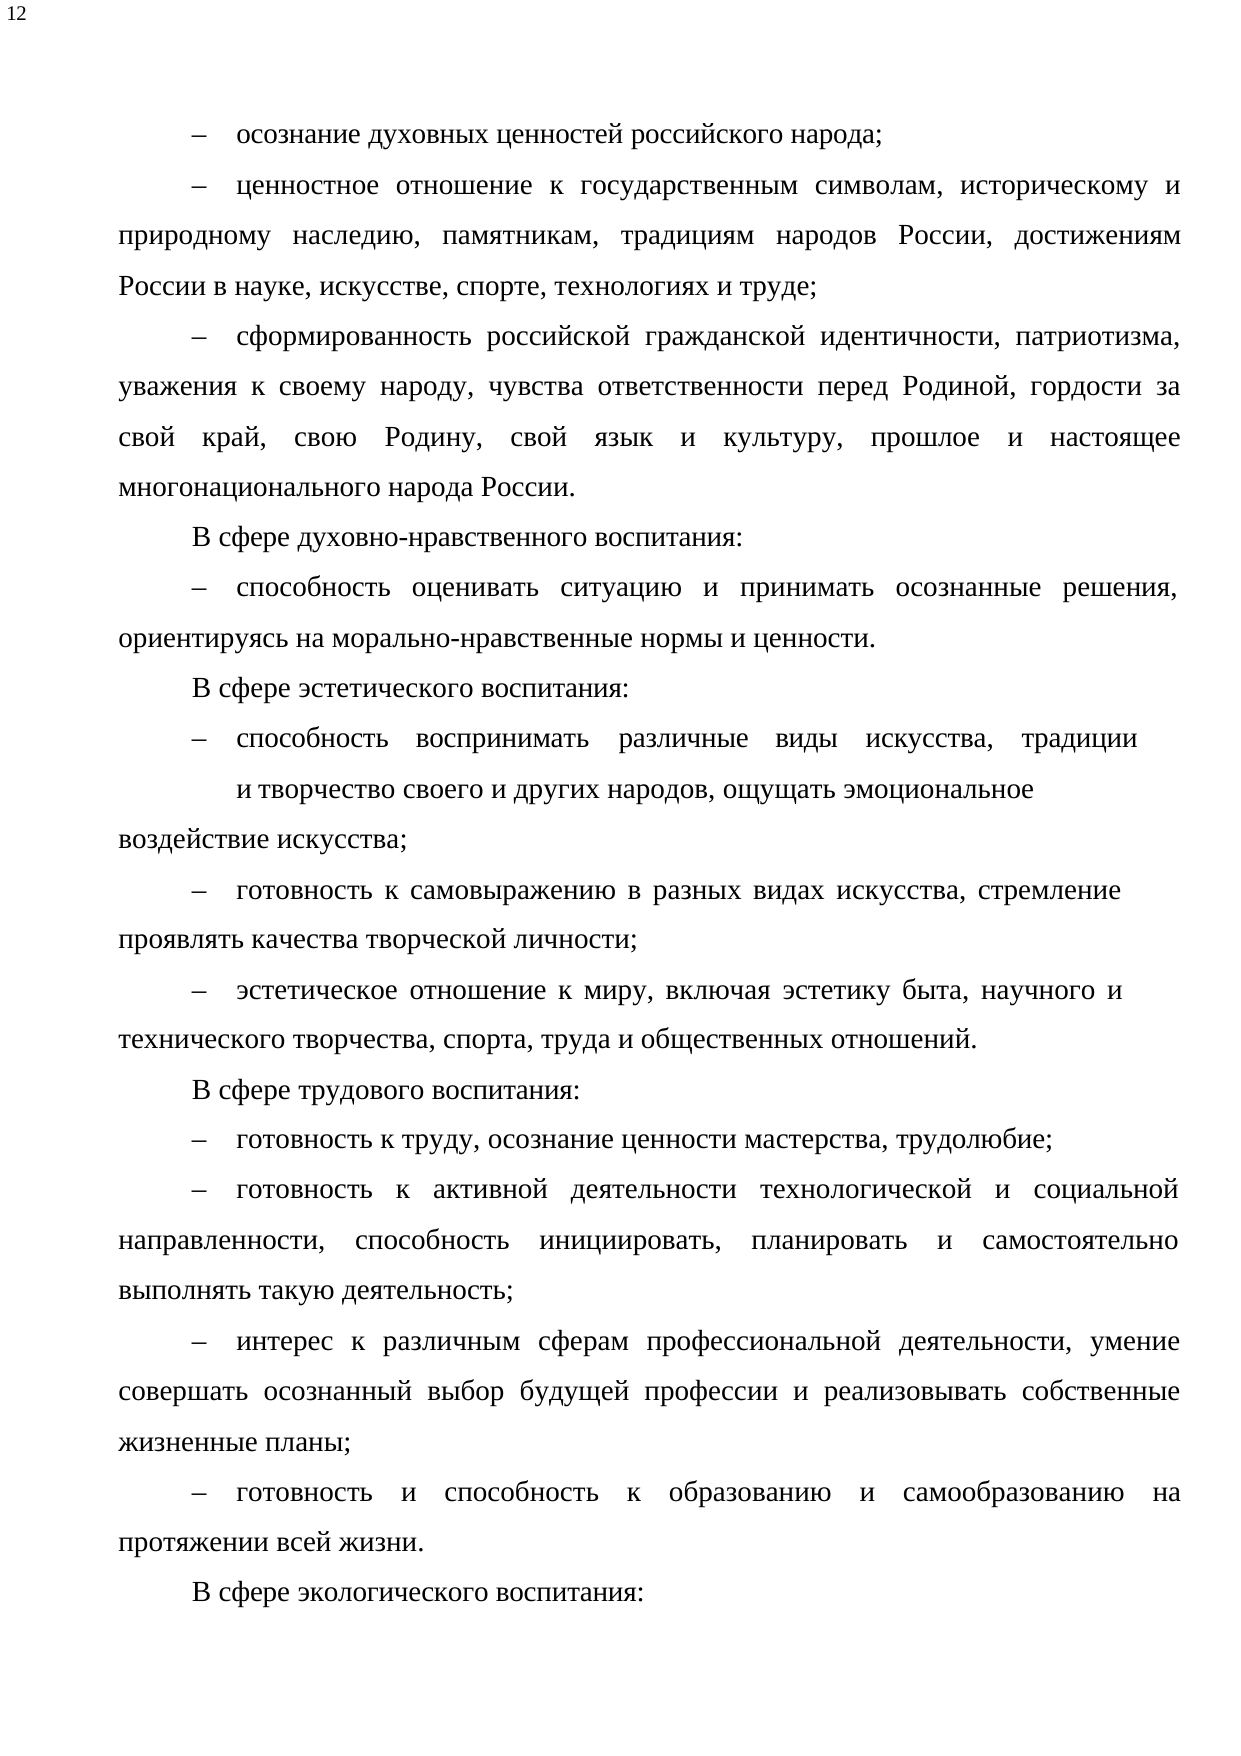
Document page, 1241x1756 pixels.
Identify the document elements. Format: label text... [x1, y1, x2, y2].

list эстетическое отношение к миру, включая эстетику быта, научного и технического творчества, спорта, труда и общественных отношений. [118, 972, 1156, 1055]
text В сфере духовно-нравственного воспитания: [192, 519, 1207, 553]
list готовность к труду, осознание ценности мастерства, трудолюбие; [192, 1121, 1207, 1154]
list интерес к различным сферам профессиональной деятельности, умение совершать осознанный выбор будущей профессии и реализовывать собственные жизненные планы; [118, 1323, 1181, 1457]
text В сфере экологического воспитания: [192, 1575, 1207, 1608]
list осознание духовных ценностей российского народа; [192, 116, 1207, 149]
text В сфере эстетического воспитания: [192, 671, 1207, 704]
list готовность и способность к образованию и самообразованию на протяжении всей жизни. [118, 1474, 1181, 1558]
list ценностное отношение к государственным символам, историческому и природному наследию, памятникам, традициям народов России, достижениям России в науке, искусстве, спорте, технологиях и труде; [118, 167, 1181, 301]
list готовность к активной деятельности технологической и социальной направленности, способность инициировать, планировать и самостоятельно выполнять такую деятельность; [118, 1171, 1179, 1306]
list способность оценивать ситуацию и принимать осознанные решения, ориентируясь на морально-нравственные нормы и ценности. [118, 569, 1178, 653]
text В сфере трудового воспитания: [192, 1072, 1207, 1106]
list сформированность российской гражданской идентичности, патриотизма, уважения к своему народу, чувства ответственности перед Родиной, гордости за свой край, свою Родину, свой язык и культуру, прошлое и настоящее многонационального народа России. [118, 318, 1181, 502]
list готовность к самовыражению в разных видах искусства, стремление проявлять качества творческой личности; [118, 872, 1150, 955]
list способность воспринимать различные виды искусства, традиции и творчество своего и других народов, ощущать эмоциональное воздействие искусства; [118, 720, 1180, 855]
